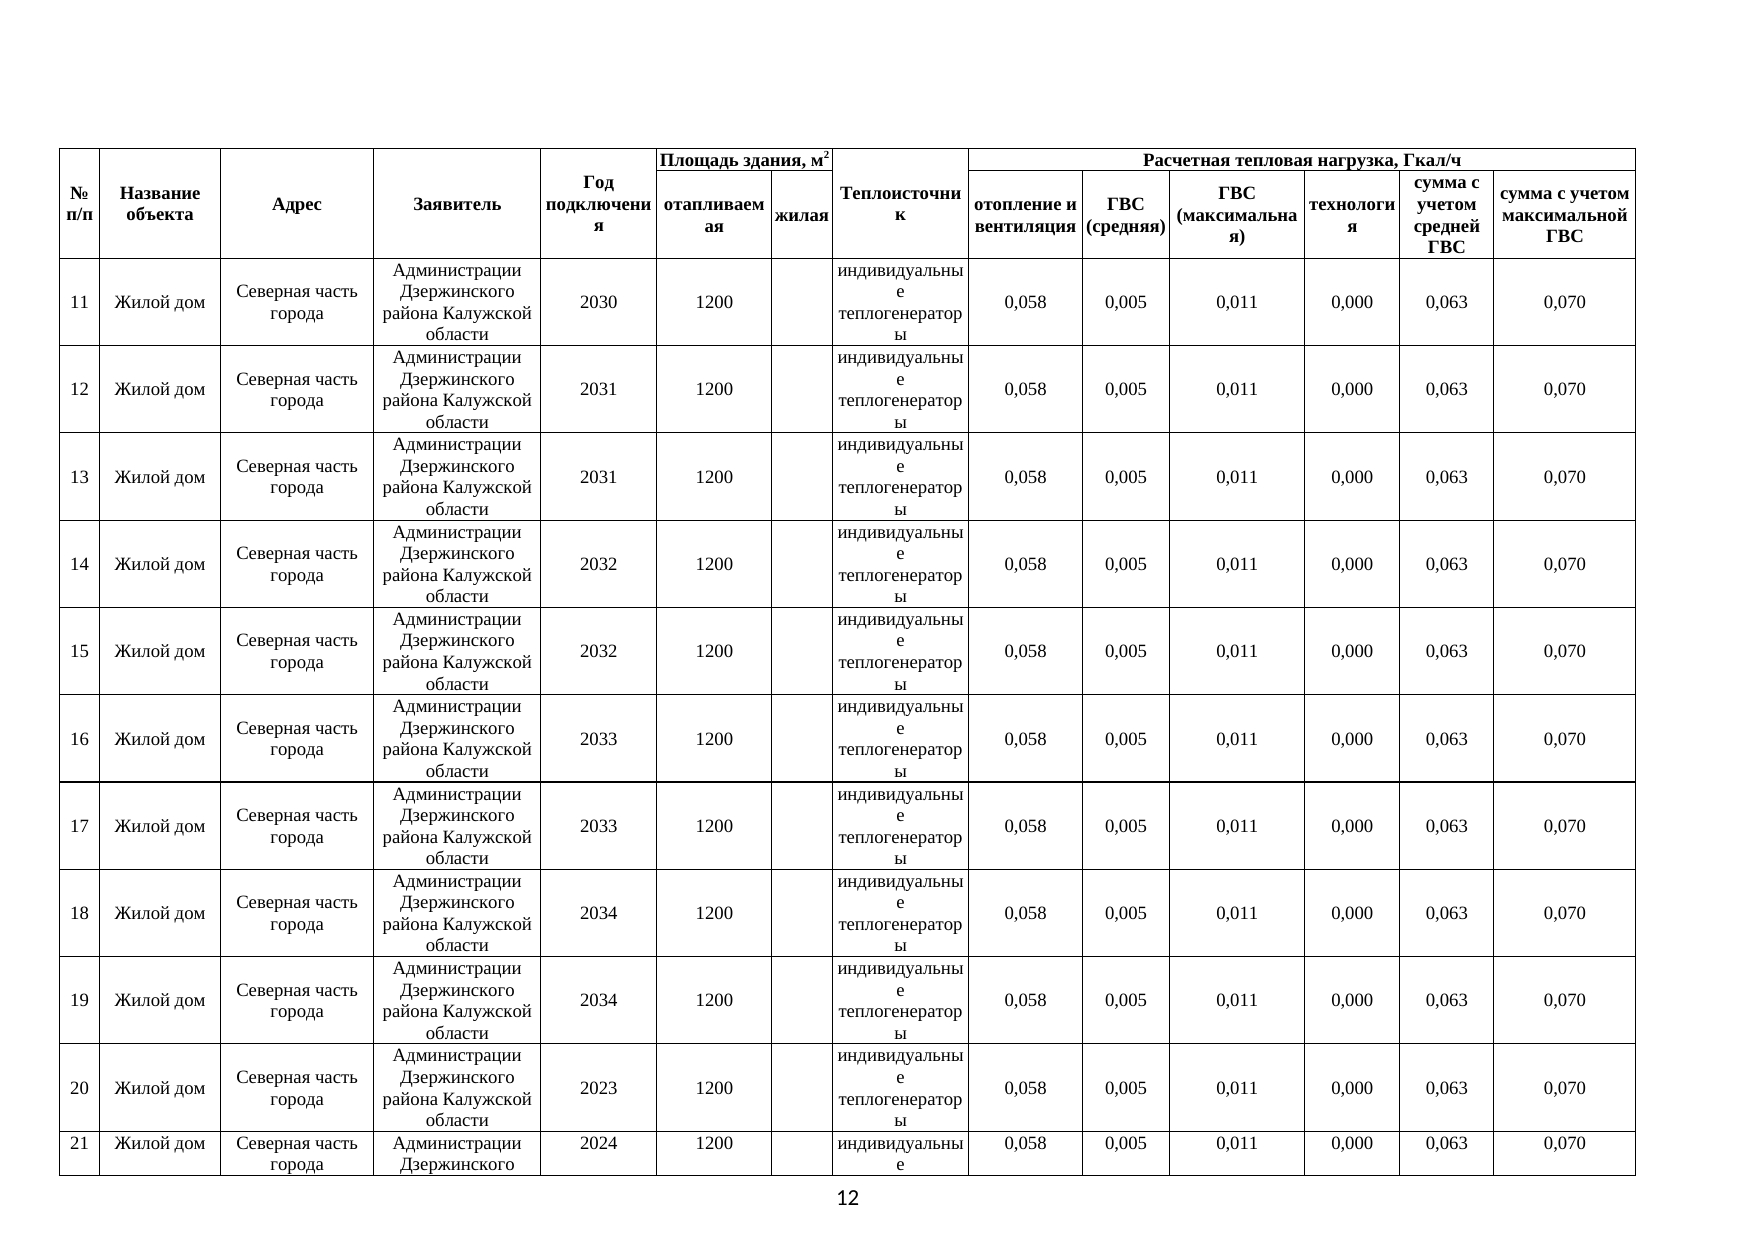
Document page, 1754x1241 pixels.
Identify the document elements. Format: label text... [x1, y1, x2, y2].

table_cell индивидуальные теплогенераторы [833, 521, 968, 607]
table_cell 1200 [657, 259, 771, 345]
table_cell Северная часть города [221, 1132, 373, 1175]
table_cell 0,005 [1083, 433, 1169, 519]
table_cell 20 [60, 1044, 99, 1131]
table_cell Администрации Дзержинского района Калужской области [374, 608, 540, 694]
table_header Год подключения [541, 149, 656, 258]
table_cell 0,011 [1170, 521, 1304, 607]
table_cell ГВС (средняя) [1083, 171, 1169, 258]
table_cell Жилой дом [100, 346, 220, 432]
table_cell 0,000 [1305, 870, 1399, 956]
table_cell индивидуальные теплогенераторы [833, 957, 968, 1043]
table_cell 0,063 [1400, 433, 1493, 519]
table_cell Северная часть города [221, 1044, 373, 1131]
table_cell 0,011 [1170, 259, 1304, 345]
table_cell 12 [60, 346, 99, 432]
table_cell Администрации Дзержинского района Калужской области [374, 783, 540, 869]
table_cell 1200 [657, 695, 771, 781]
table_cell 1200 [657, 783, 771, 869]
table_cell 1200 [657, 346, 771, 432]
table_cell 0,005 [1083, 521, 1169, 607]
table_cell 2030 [541, 259, 656, 345]
table_cell 17 [60, 783, 99, 869]
table_cell Администрации Дзержинского района Калужской области [374, 521, 540, 607]
table_cell [772, 870, 832, 956]
table_cell 0,005 [1083, 346, 1169, 432]
table_cell 1200 [657, 433, 771, 519]
table_cell 0,005 [1083, 1044, 1169, 1131]
table_cell 0,005 [1083, 1132, 1169, 1175]
table_cell Жилой дом [100, 695, 220, 781]
table_cell Жилой дом [100, 870, 220, 956]
table_cell 0,070 [1494, 608, 1635, 694]
table_header Теплоисточник [833, 149, 968, 258]
table_cell 0,058 [969, 1044, 1082, 1131]
table_cell 0,070 [1494, 783, 1635, 869]
table_cell [772, 346, 832, 432]
table_cell 0,070 [1494, 259, 1635, 345]
table_cell индивидуальные теплогенераторы [833, 1044, 968, 1131]
table_cell Администрации Дзержинского района Калужской области [374, 346, 540, 432]
table_cell 0,000 [1305, 521, 1399, 607]
table_cell Жилой дом [100, 521, 220, 607]
table_cell 0,000 [1305, 608, 1399, 694]
table_cell [772, 433, 832, 519]
table_cell 0,058 [969, 608, 1082, 694]
table_cell Жилой дом [100, 1044, 220, 1131]
table_cell 0,011 [1170, 608, 1304, 694]
table_cell [772, 1132, 832, 1175]
table_cell 0,070 [1494, 346, 1635, 432]
table_cell 0,063 [1400, 1132, 1493, 1175]
table_cell 1200 [657, 521, 771, 607]
table_cell отопление и вентиляция [969, 171, 1082, 258]
table_cell индивидуальные теплогенераторы [833, 1132, 968, 1175]
table_cell 1200 [657, 957, 771, 1043]
table_cell [772, 1044, 832, 1131]
table_cell Северная часть города [221, 433, 373, 519]
table_cell 0,058 [969, 346, 1082, 432]
table_cell 0,000 [1305, 1132, 1399, 1175]
table_cell индивидуальные теплогенераторы [833, 870, 968, 956]
table_header Заявитель [374, 149, 540, 258]
table_cell Северная часть города [221, 870, 373, 956]
table_cell 0,063 [1400, 957, 1493, 1043]
table_cell Северная часть города [221, 346, 373, 432]
table_cell 0,063 [1400, 608, 1493, 694]
table_cell технология [1305, 171, 1399, 258]
table_cell индивидуальные теплогенераторы [833, 259, 968, 345]
table_cell 0,000 [1305, 695, 1399, 781]
table_cell 21 [60, 1132, 99, 1175]
table_cell 0,011 [1170, 1044, 1304, 1131]
table_cell 0,058 [969, 870, 1082, 956]
table_cell 0,070 [1494, 521, 1635, 607]
table_cell ГВС (максимальная) [1170, 171, 1304, 258]
table_cell 16 [60, 695, 99, 781]
table_cell Администрации Дзержинского района Калужской области [374, 1044, 540, 1131]
table_cell 0,058 [969, 783, 1082, 869]
table_cell 2031 [541, 433, 656, 519]
table_cell [772, 695, 832, 781]
table_cell 0,011 [1170, 957, 1304, 1043]
table_cell Северная часть города [221, 783, 373, 869]
table_cell 0,070 [1494, 695, 1635, 781]
table_cell Администрации Дзержинского района Калужской области [374, 433, 540, 519]
table_cell Жилой дом [100, 1132, 220, 1175]
table_cell Северная часть города [221, 521, 373, 607]
table_header Площадь здания, м2 [657, 149, 832, 170]
table_cell 0,000 [1305, 433, 1399, 519]
table_cell 0,070 [1494, 957, 1635, 1043]
table_cell Северная часть города [221, 259, 373, 345]
table_cell индивидуальные теплогенераторы [833, 346, 968, 432]
table_cell 1200 [657, 870, 771, 956]
table_cell Администрации Дзержинского района Калужской области [374, 259, 540, 345]
table_cell Администрации Дзержинского района Калужской области [374, 957, 540, 1043]
table_cell Администрации Дзержинского района Калужской области [374, 695, 540, 781]
table_cell [772, 783, 832, 869]
table_cell 19 [60, 957, 99, 1043]
table_cell 18 [60, 870, 99, 956]
table_cell 2034 [541, 870, 656, 956]
table_cell Администрации Дзержинского района Калужской области [374, 1132, 540, 1175]
table_cell 0,063 [1400, 695, 1493, 781]
table_cell 13 [60, 433, 99, 519]
table_cell [772, 608, 832, 694]
table_cell 0,000 [1305, 259, 1399, 345]
table_cell индивидуальные теплогенераторы [833, 433, 968, 519]
table_cell Северная часть города [221, 608, 373, 694]
table_cell 0,011 [1170, 783, 1304, 869]
table_cell 0,000 [1305, 1044, 1399, 1131]
table_cell 2031 [541, 346, 656, 432]
table_cell 15 [60, 608, 99, 694]
table_cell 0,070 [1494, 433, 1635, 519]
table_cell 0,011 [1170, 1132, 1304, 1175]
table_cell 0,005 [1083, 870, 1169, 956]
table_cell 0,070 [1494, 1132, 1635, 1175]
table_cell 0,070 [1494, 870, 1635, 956]
table_cell 2034 [541, 957, 656, 1043]
table_cell 0,058 [969, 433, 1082, 519]
table_cell 0,063 [1400, 783, 1493, 869]
table_cell 0,000 [1305, 346, 1399, 432]
table_cell 0,011 [1170, 695, 1304, 781]
table_cell жилая [772, 171, 832, 258]
table_cell отапливаемая [657, 171, 771, 258]
table_cell Северная часть города [221, 695, 373, 781]
table_cell 0,000 [1305, 783, 1399, 869]
table_cell Жилой дом [100, 957, 220, 1043]
table_header № п/п [60, 149, 99, 258]
table_header Название объекта [100, 149, 220, 258]
table_cell 2032 [541, 521, 656, 607]
table_cell 2023 [541, 1044, 656, 1131]
table_cell [772, 521, 832, 607]
table_cell 2033 [541, 695, 656, 781]
table_cell 14 [60, 521, 99, 607]
table_cell Жилой дом [100, 783, 220, 869]
table_cell 0,058 [969, 521, 1082, 607]
table_cell 0,063 [1400, 1044, 1493, 1131]
table_cell 11 [60, 259, 99, 345]
table_cell 2024 [541, 1132, 656, 1175]
table_cell 1200 [657, 608, 771, 694]
table_cell 0,005 [1083, 695, 1169, 781]
table_cell 1200 [657, 1044, 771, 1131]
table_header Расчетная тепловая нагрузка, Гкал/ч [969, 149, 1635, 170]
table_cell сумма с учетом максимальной ГВС [1494, 171, 1635, 258]
table_cell 0,058 [969, 1132, 1082, 1175]
table_cell 0,005 [1083, 608, 1169, 694]
table_cell 0,011 [1170, 346, 1304, 432]
table_cell 2032 [541, 608, 656, 694]
table_cell 0,070 [1494, 1044, 1635, 1131]
table_cell 0,011 [1170, 433, 1304, 519]
table_cell 0,063 [1400, 346, 1493, 432]
table_cell 0,000 [1305, 957, 1399, 1043]
table_cell Жилой дом [100, 608, 220, 694]
table_cell Жилой дом [100, 259, 220, 345]
table_cell [772, 957, 832, 1043]
table_cell индивидуальные теплогенераторы [833, 608, 968, 694]
table_cell Администрации Дзержинского района Калужской области [374, 870, 540, 956]
table_cell [772, 259, 832, 345]
table_cell 0,058 [969, 259, 1082, 345]
table_cell 2033 [541, 783, 656, 869]
table_header Адрес [221, 149, 373, 258]
table_cell 1200 [657, 1132, 771, 1175]
table_cell индивидуальные теплогенераторы [833, 695, 968, 781]
table_cell 0,011 [1170, 870, 1304, 956]
table_cell 0,005 [1083, 259, 1169, 345]
table_cell сумма с учетом средней ГВС [1400, 171, 1493, 258]
table_cell 0,063 [1400, 259, 1493, 345]
table_cell Северная часть города [221, 957, 373, 1043]
table_cell 0,005 [1083, 783, 1169, 869]
table_cell 0,063 [1400, 870, 1493, 956]
table_cell 0,063 [1400, 521, 1493, 607]
table_cell Жилой дом [100, 433, 220, 519]
table_cell 0,058 [969, 695, 1082, 781]
table_cell 0,005 [1083, 957, 1169, 1043]
table_cell индивидуальные теплогенераторы [833, 783, 968, 869]
table_cell 0,058 [969, 957, 1082, 1043]
